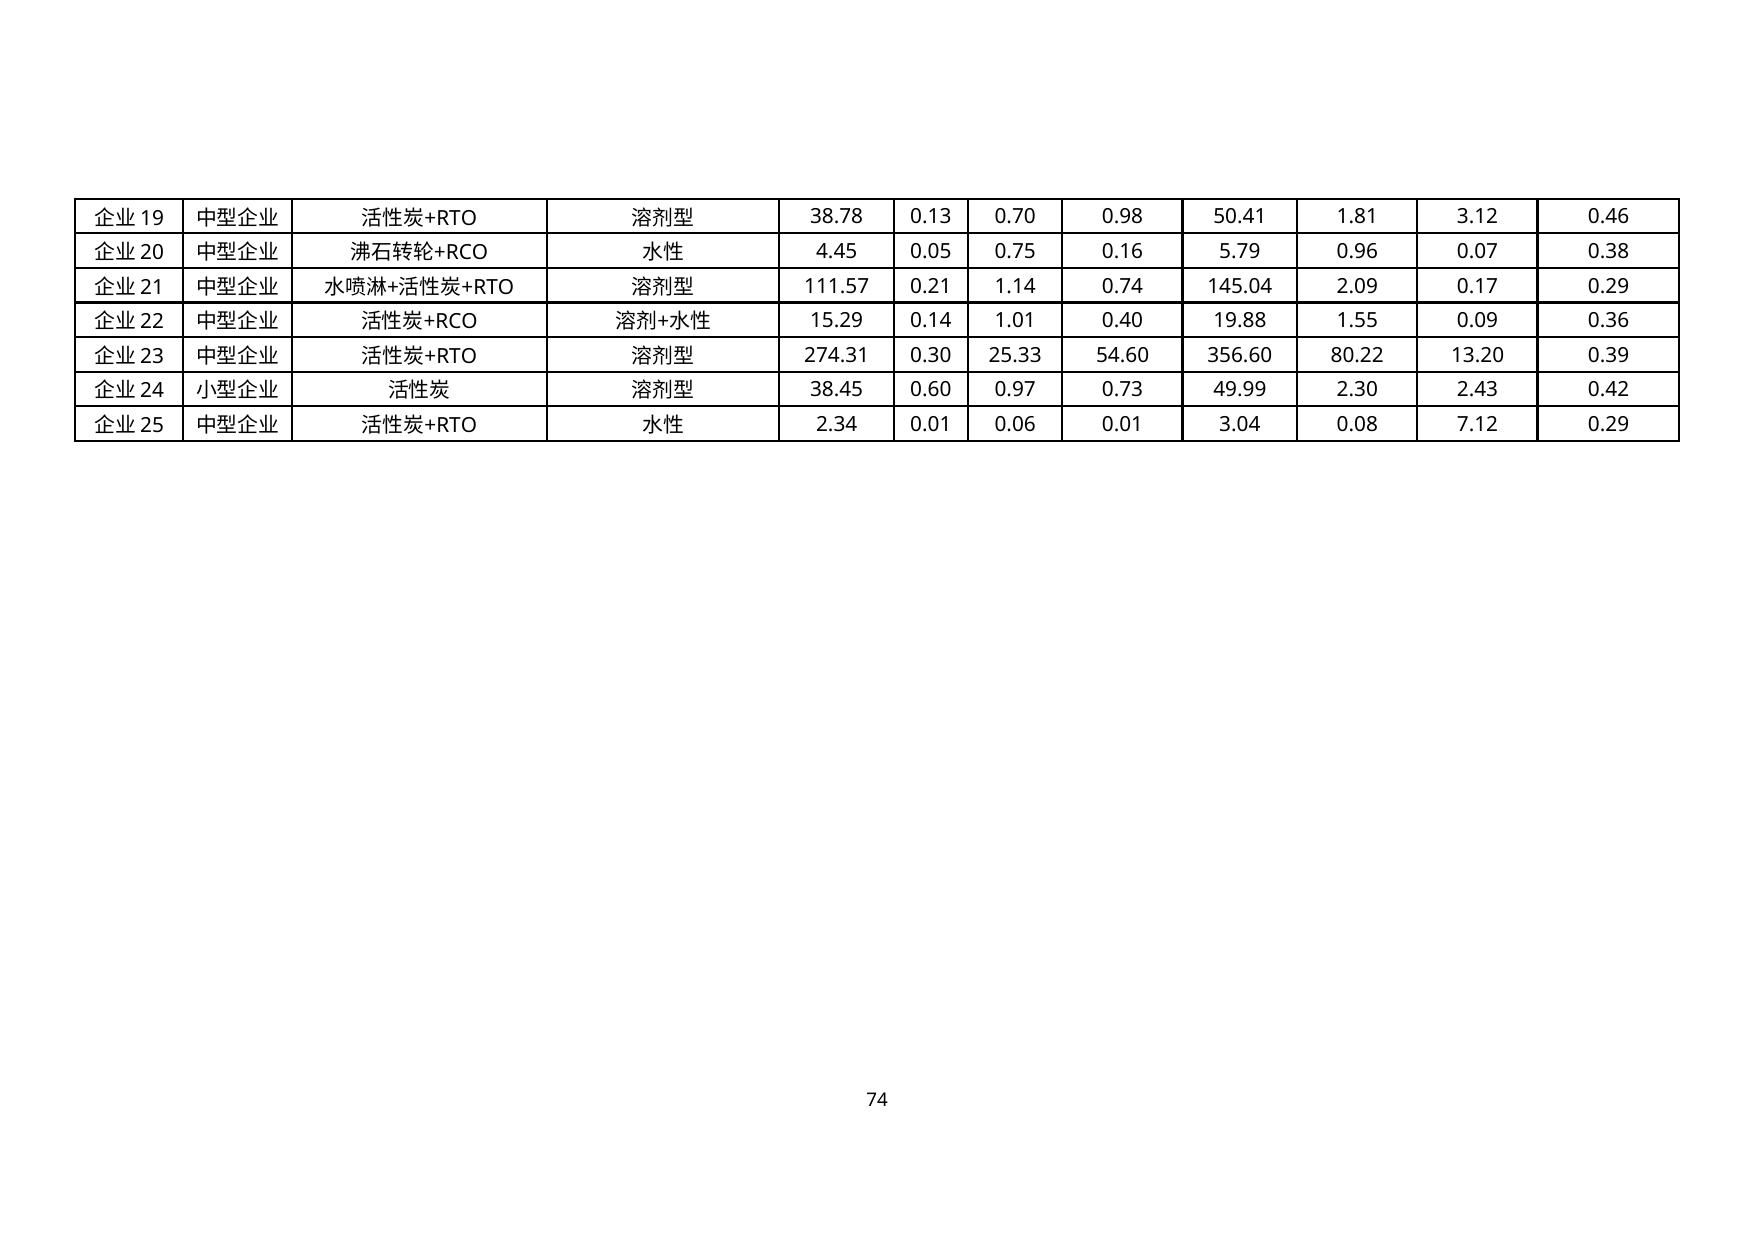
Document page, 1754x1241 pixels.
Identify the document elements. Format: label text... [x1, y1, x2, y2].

table_cell 0.70 [969, 200, 1061, 232]
table_cell 19.88 [1184, 304, 1296, 336]
table_cell 0.08 [1298, 407, 1416, 440]
table_cell 2.34 [780, 407, 893, 440]
table_cell 15.29 [780, 304, 893, 336]
table_cell 2.09 [1298, 269, 1416, 301]
table_cell 沸石转轮+RCO [293, 234, 546, 267]
table_cell 13.20 [1418, 338, 1536, 371]
table_cell 0.97 [969, 373, 1061, 405]
table_cell 企业19 [76, 200, 182, 232]
table_cell 0.38 [1539, 234, 1678, 267]
table_cell 38.45 [780, 373, 893, 405]
table_cell 3.04 [1184, 407, 1296, 440]
table_cell 0.98 [1063, 200, 1181, 232]
table_cell 0.74 [1063, 269, 1181, 301]
table_cell 0.05 [895, 234, 967, 267]
table_cell 0.01 [895, 407, 967, 440]
table_cell 0.09 [1418, 304, 1536, 336]
table_cell 2.43 [1418, 373, 1536, 405]
table_cell 企业21 [76, 269, 182, 301]
table_cell 0.75 [969, 234, 1061, 267]
table_cell 企业20 [76, 234, 182, 267]
table_cell 38.78 [780, 200, 893, 232]
table_cell 活性炭+RTO [293, 407, 546, 440]
table_cell 50.41 [1184, 200, 1296, 232]
table_cell 0.17 [1418, 269, 1536, 301]
table_cell 145.04 [1184, 269, 1296, 301]
table_cell 溶剂型 [548, 200, 778, 232]
table_cell 274.31 [780, 338, 893, 371]
table_cell 25.33 [969, 338, 1061, 371]
table_cell 活性炭+RCO [293, 304, 546, 336]
table_cell 0.07 [1418, 234, 1536, 267]
table_cell 企业22 [76, 304, 182, 336]
table_cell 小型企业 [184, 373, 291, 405]
table_cell 1.01 [969, 304, 1061, 336]
table_cell 0.60 [895, 373, 967, 405]
table_cell 溶剂型 [548, 373, 778, 405]
table_cell 111.57 [780, 269, 893, 301]
table_cell 水喷淋+活性炭+RTO [293, 269, 546, 301]
table_cell 活性炭 [293, 373, 546, 405]
table_cell 1.14 [969, 269, 1061, 301]
table_cell 2.30 [1298, 373, 1416, 405]
table_cell 0.39 [1539, 338, 1678, 371]
table_cell 中型企业 [184, 338, 291, 371]
table_cell 49.99 [1184, 373, 1296, 405]
table_cell 0.40 [1063, 304, 1181, 336]
table_cell 溶剂+水性 [548, 304, 778, 336]
table_cell 中型企业 [184, 234, 291, 267]
table_cell 5.79 [1184, 234, 1296, 267]
table_cell 0.13 [895, 200, 967, 232]
table_cell 中型企业 [184, 269, 291, 301]
table_cell 水性 [548, 407, 778, 440]
table_cell 水性 [548, 234, 778, 267]
table_cell 中型企业 [184, 200, 291, 232]
table_cell 356.60 [1184, 338, 1296, 371]
table_cell 企业23 [76, 338, 182, 371]
table_cell 活性炭+RTO [293, 200, 546, 232]
table_cell 企业25 [76, 407, 182, 440]
table_cell 中型企业 [184, 407, 291, 440]
table_cell 0.96 [1298, 234, 1416, 267]
table_cell 0.42 [1539, 373, 1678, 405]
table_cell 0.01 [1063, 407, 1181, 440]
table_cell 54.60 [1063, 338, 1181, 371]
table_cell 中型企业 [184, 304, 291, 336]
table_cell 0.16 [1063, 234, 1181, 267]
table_cell 3.12 [1418, 200, 1536, 232]
table_cell 0.36 [1539, 304, 1678, 336]
table_cell 0.30 [895, 338, 967, 371]
table_cell 溶剂型 [548, 269, 778, 301]
table_cell 80.22 [1298, 338, 1416, 371]
table_cell 0.29 [1539, 407, 1678, 440]
table_cell 0.46 [1539, 200, 1678, 232]
table_cell 1.55 [1298, 304, 1416, 336]
table_cell 活性炭+RTO [293, 338, 546, 371]
table_cell 企业24 [76, 373, 182, 405]
table_cell 溶剂型 [548, 338, 778, 371]
table_cell 0.29 [1539, 269, 1678, 301]
table_cell 0.06 [969, 407, 1061, 440]
table_cell 0.14 [895, 304, 967, 336]
table_cell 1.81 [1298, 200, 1416, 232]
table_cell 7.12 [1418, 407, 1536, 440]
table_cell 0.21 [895, 269, 967, 301]
table_cell 0.73 [1063, 373, 1181, 405]
table_cell 4.45 [780, 234, 893, 267]
